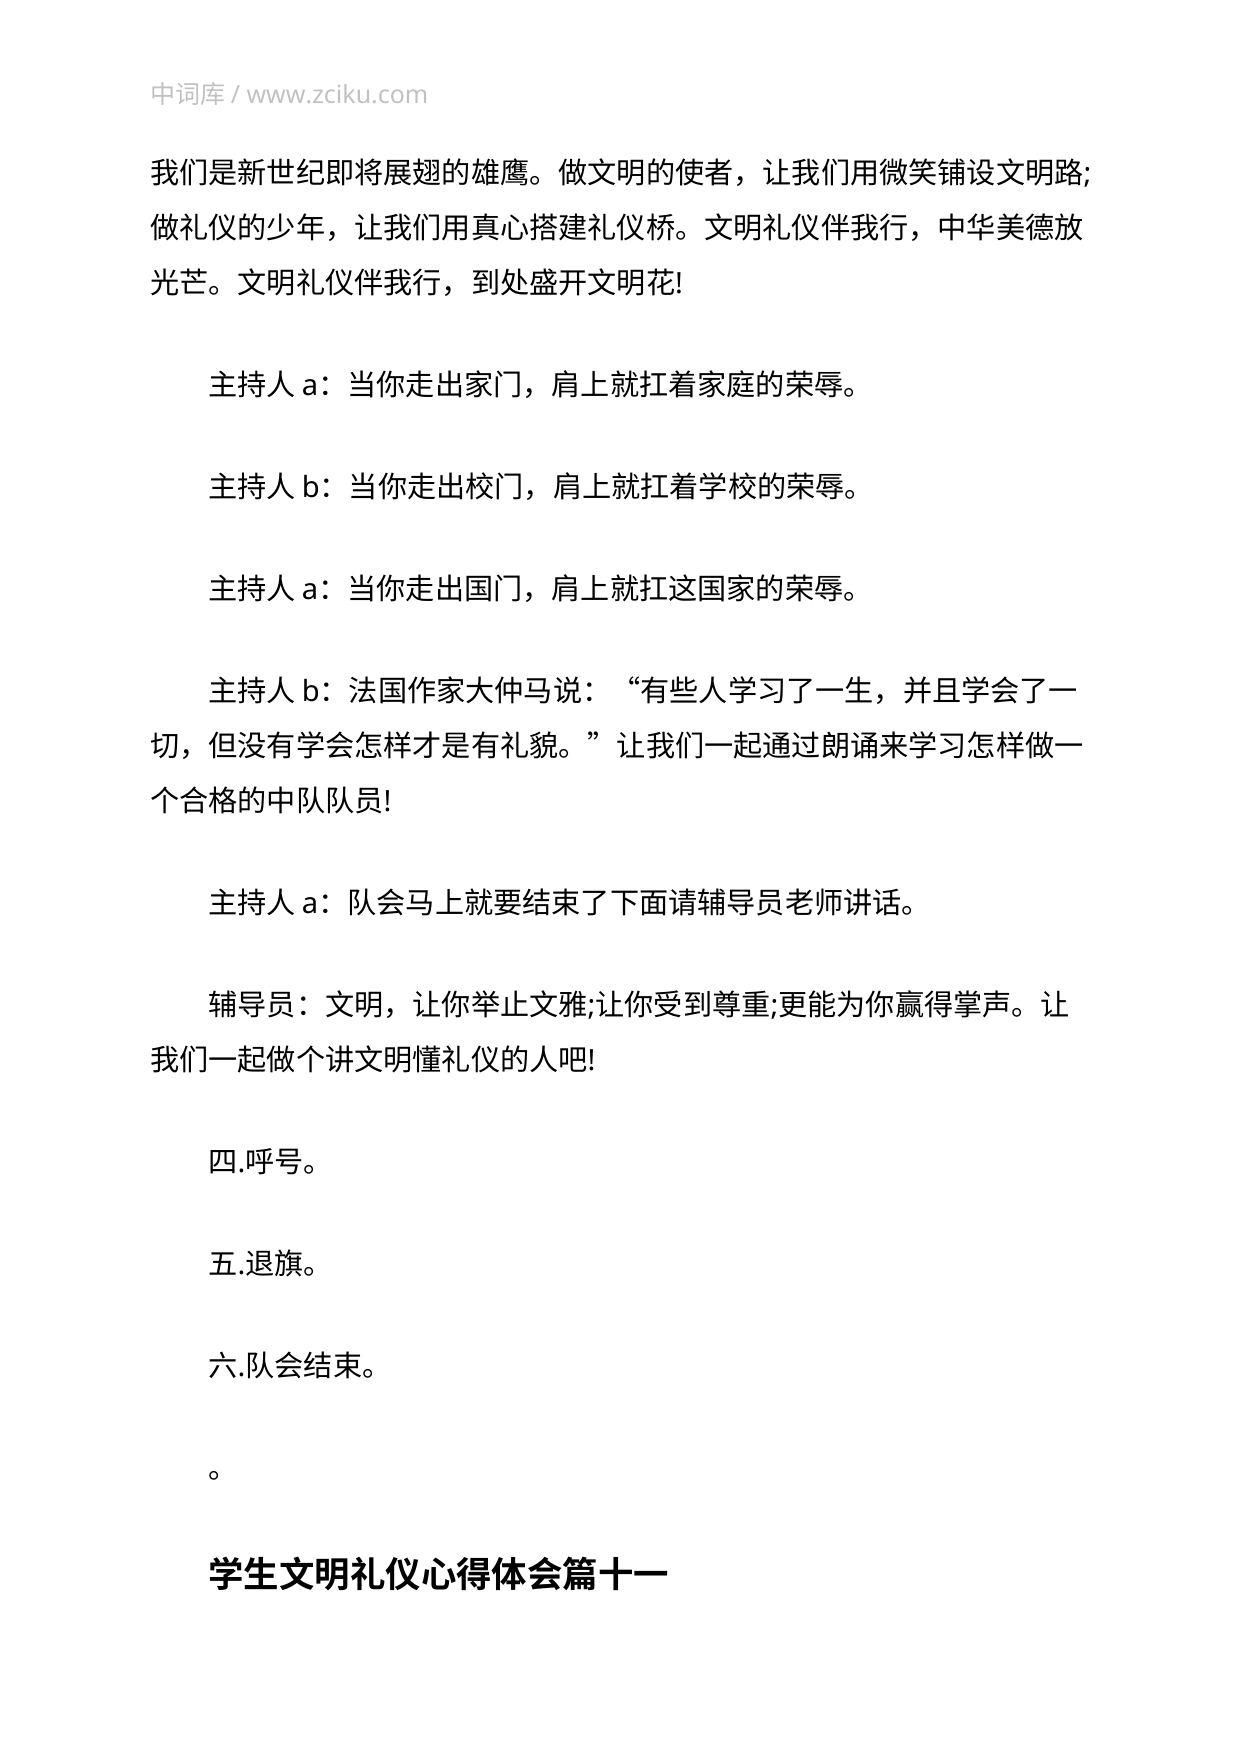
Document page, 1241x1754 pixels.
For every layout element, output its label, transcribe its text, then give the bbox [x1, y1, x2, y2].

text 主持人a：当你走出家门，肩上就扛着家庭的荣辱。 [150, 362, 1090, 404]
text 。 [150, 1444, 1090, 1487]
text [150, 150, 1090, 302]
text 辅导员：文明，让你举止文雅;让你受到尊重;更能为你赢得掌声。让我们一起做个讲文明懂礼仪的人吧! [150, 982, 1090, 1079]
text 主持人a：当你走出国门，肩上就扛这国家的荣辱。 [150, 566, 1090, 608]
text 主持人b：法国作家大仲马说：“有些人学习了一生，并且学会了一切，但没有学会怎样才是有礼貌。”让我们一起通过朗诵来学习怎样做一个合格的中队队员! [150, 668, 1090, 820]
text 五.退旗。 [150, 1241, 1090, 1283]
text 学生文明礼仪心得体会篇十一 [150, 1546, 1090, 1598]
text 主持人a：队会马上就要结束了下面请辅导员老师讲话。 [150, 880, 1090, 922]
text 四.呼号。 [150, 1139, 1090, 1181]
text 六.队会结束。 [150, 1343, 1090, 1385]
text 主持人b：当你走出校门，肩上就扛着学校的荣辱。 [150, 464, 1090, 506]
